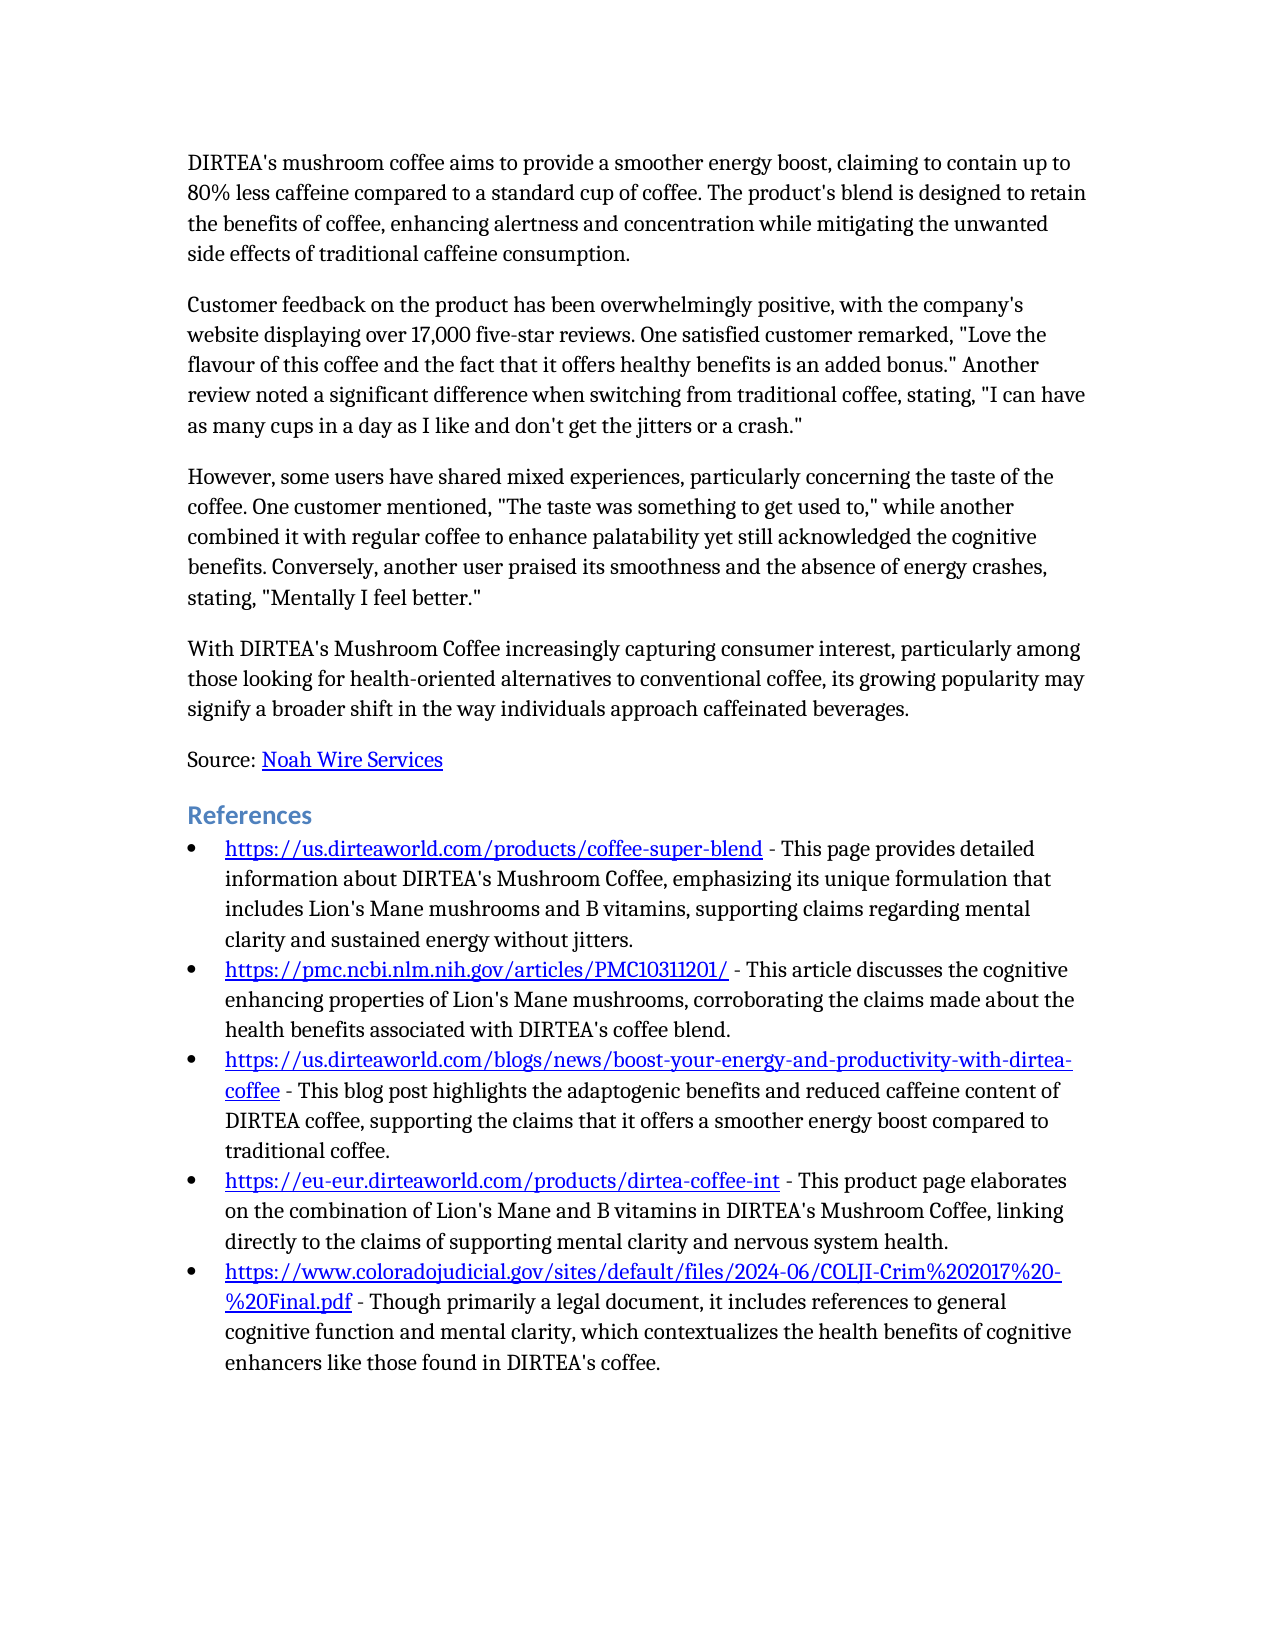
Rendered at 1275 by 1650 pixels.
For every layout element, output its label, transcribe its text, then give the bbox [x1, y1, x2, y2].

list https://pmc.ncbi.nlm.nih.gov/articles/PMC10311201/ - This article discusses the cognitive enhancing properties of Lion's Mane mushrooms, corroborating the claims made about the health benefits associated with DIRTEA's coffee blend. [187, 957, 1087, 1043]
list https://eu-eur.dirteaworld.com/products/dirtea-coffee-int - This product page elaborates on the combination of Lion's Mane and B vitamins in DIRTEA's Mushroom Coffee, linking directly to the claims of supporting mental clarity and nervous system health. [187, 1168, 1087, 1255]
text However, some users have shared mixed experiences, particularly concerning the taste of the coffee. One customer mentioned, "The taste was something to get used to," while another combined it with regular coffee to enhance palatability yet still acknowledged the cognitive benefits. Conversely, another user praised its smoothness and the absence of energy crashes, stating, "Mentally I feel better." [187, 463, 1087, 611]
subtitle References [187, 798, 1087, 831]
list https://www.coloradojudicial.gov/sites/default/files/2024-06/COLJI-Crim%202017%20-%20Final.pdf - Though primarily a legal document, it includes references to general cognitive function and mental clarity, which contextualizes the health benefits of cognitive enhancers like those found in DIRTEA's coffee. [187, 1259, 1087, 1376]
list https://us.dirteaworld.com/products/coffee-super-blend - This page provides detailed information about DIRTEA's Mushroom Coffee, emphasizing its unique formulation that includes Lion's Mane mushrooms and B vitamins, supporting claims regarding mental clarity and sustained energy without jitters. [187, 836, 1087, 953]
text Source: Noah Wire Services [187, 747, 1087, 773]
text DIRTEA's mushroom coffee aims to provide a smoother energy boost, claiming to contain up to 80% less caffeine compared to a standard cup of coffee. The product's blend is designed to retain the benefits of coffee, enhancing alertness and concentration while mitigating the unwanted side effects of traditional caffeine consumption. [187, 150, 1087, 267]
list https://us.dirteaworld.com/blogs/news/boost-your-energy-and-productivity-with-dirtea-coffee - This blog post highlights the adaptogenic benefits and reduced caffeine content of DIRTEA coffee, supporting the claims that it offers a smoother energy boost compared to traditional coffee. [187, 1047, 1087, 1164]
text With DIRTEA's Mushroom Coffee increasingly capturing consumer interest, particularly among those looking for health-oriented alternatives to conventional coffee, its growing popularity may signify a broader shift in the way individuals approach caffeinated beverages. [187, 635, 1087, 722]
text Customer feedback on the product has been overwhelmingly positive, with the company's website displaying over 17,000 five-star reviews. One satisfied customer remarked, "Love the flavour of this coffee and the fact that it offers healthy benefits is an added bonus." Another review noted a significant difference when switching from traditional coffee, stating, "I can have as many cups in a day as I like and don't get the jitters or a crash." [187, 292, 1087, 439]
